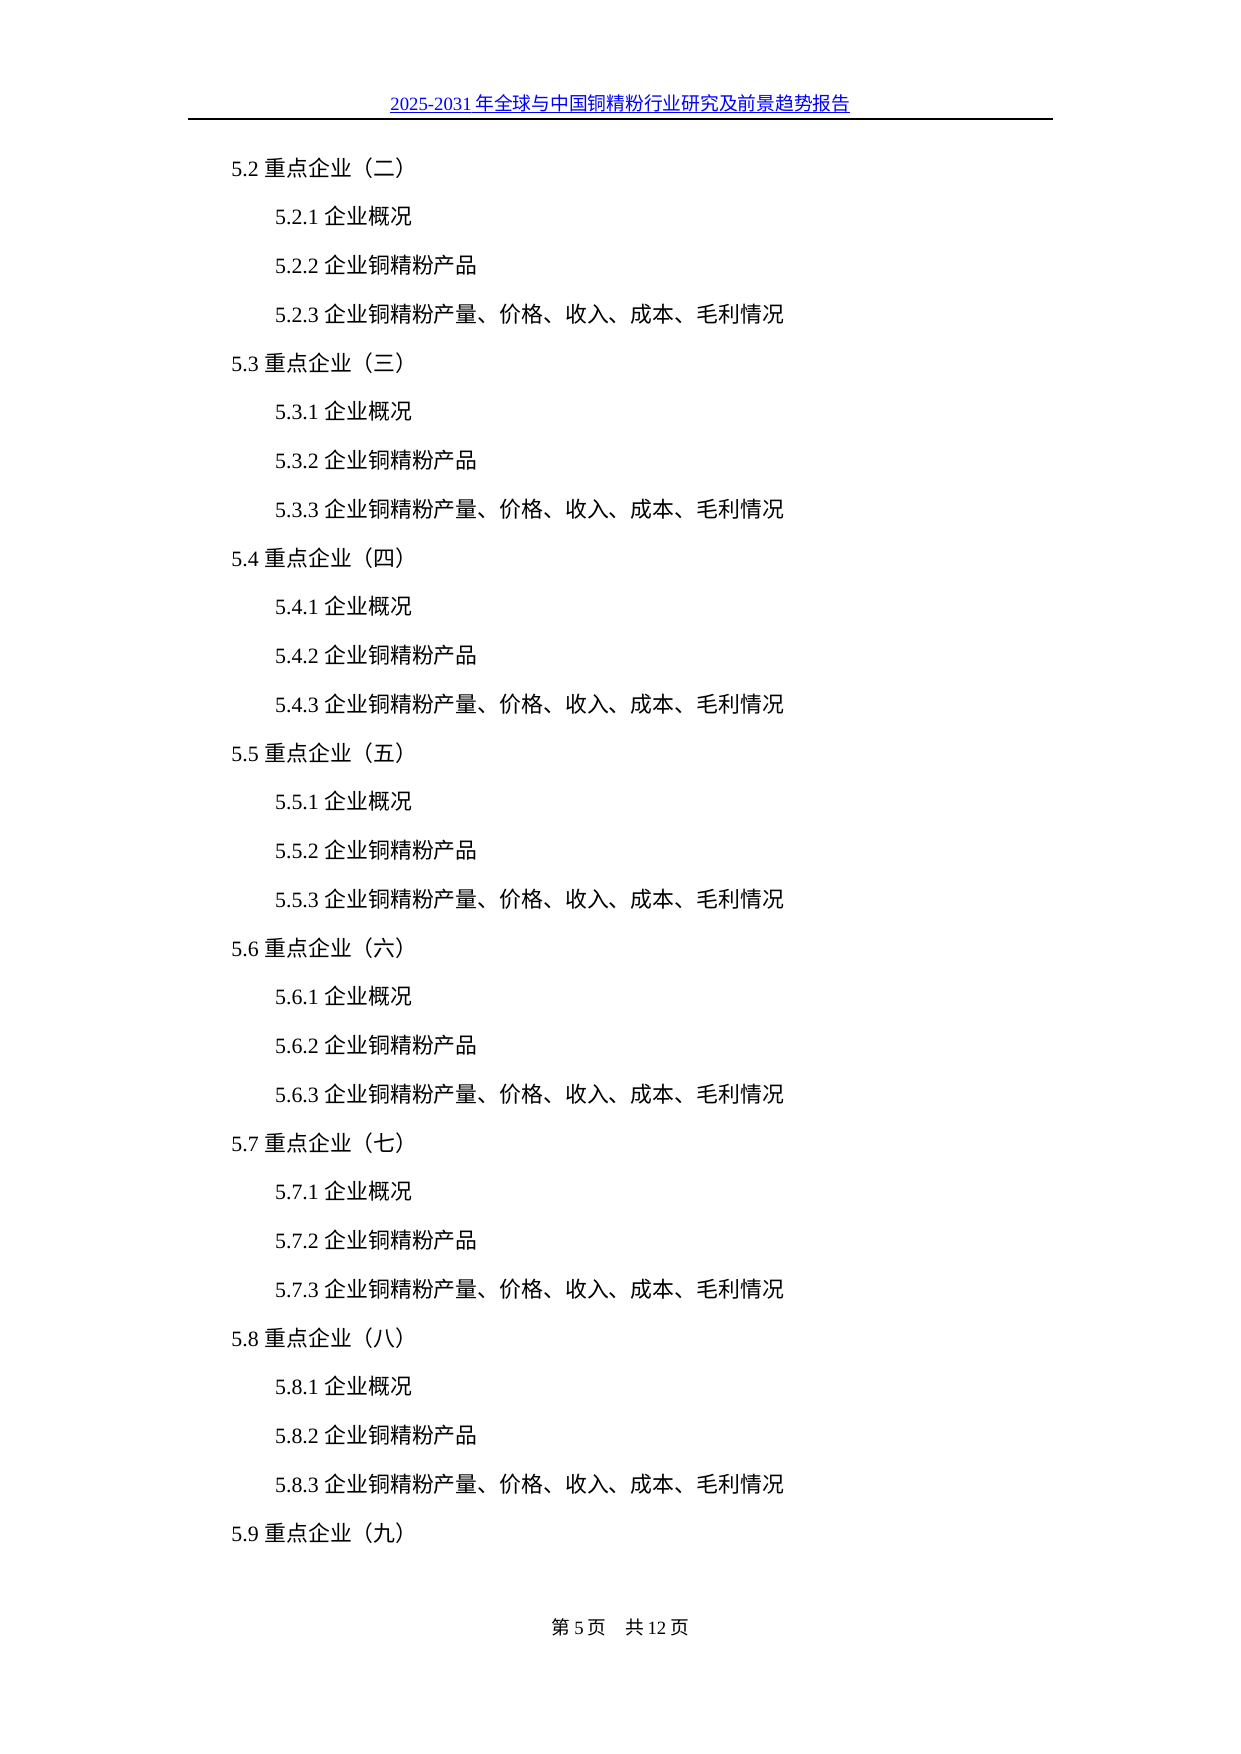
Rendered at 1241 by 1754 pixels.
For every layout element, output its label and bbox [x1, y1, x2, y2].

text [187, 150, 1053, 1548]
